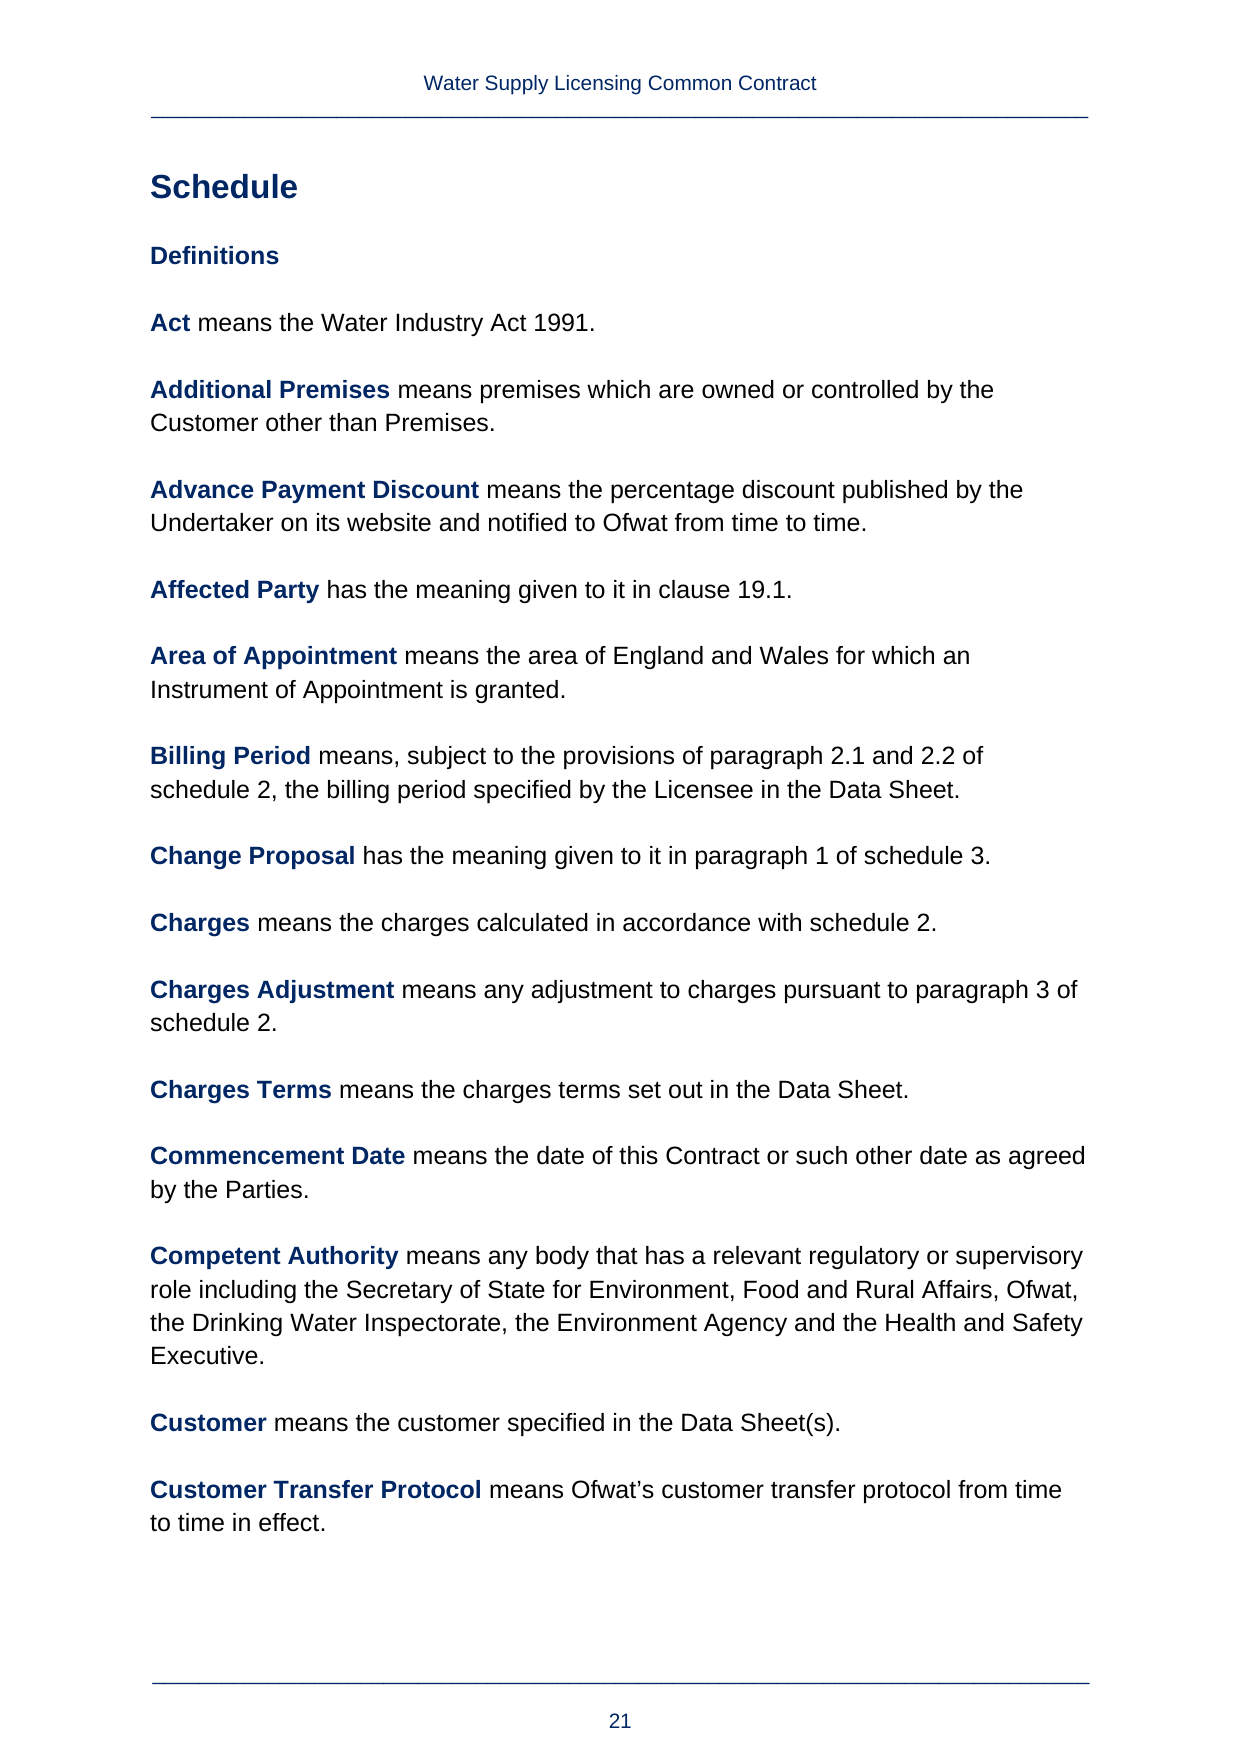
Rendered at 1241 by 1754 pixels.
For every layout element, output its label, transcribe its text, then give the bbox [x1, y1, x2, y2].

text Charges Terms means the charges terms set out in the Data Sheet. [150, 1071, 1090, 1105]
text Additional Premises means premises which are owned or controlled by the Customer other than Premises. [150, 371, 1090, 438]
text Affected Party has the meaning given to it in clause 19.1. [150, 571, 1090, 605]
text Competent Authority means any body that has a relevant regulatory or supervisory role including the Secretary of State for Environment, Food and Rural Affairs, Ofwat, the Drinking Water Inspectorate, the Environment Agency and the Health and Safety Executive. [150, 1238, 1090, 1371]
text Change Proposal has the meaning given to it in paragraph 1 of schedule 3. [150, 838, 1090, 871]
text Commencement Date means the date of this Contract or such other date as agreed by the Parties. [150, 1138, 1090, 1205]
text Act means the Water Industry Act 1991. [150, 305, 1090, 338]
text Definitions [150, 238, 1090, 271]
text Billing Period means, subject to the provisions of paragraph 2.1 and 2.2 of schedule 2, the billing period specified by the Licensee in the Data Sheet. [150, 738, 1090, 805]
text Charges means the charges calculated in accordance with schedule 2. [150, 905, 1090, 938]
text Charges Adjustment means any adjustment to charges pursuant to paragraph 3 of schedule 2. [150, 971, 1090, 1038]
text Customer means the customer specified in the Data Sheet(s). [150, 1405, 1090, 1438]
text Schedule [150, 171, 1090, 205]
text Area of Appointment means the area of and for which an Instrument of Appointment is granted. [150, 638, 1090, 705]
text Customer Transfer Protocol means Ofwat’s customer transfer protocol from time to time in effect. [150, 1471, 1090, 1538]
text Advance Payment Discount means the percentage discount published by the Undertaker on its website and notified to Ofwat from time to time. [150, 471, 1090, 538]
